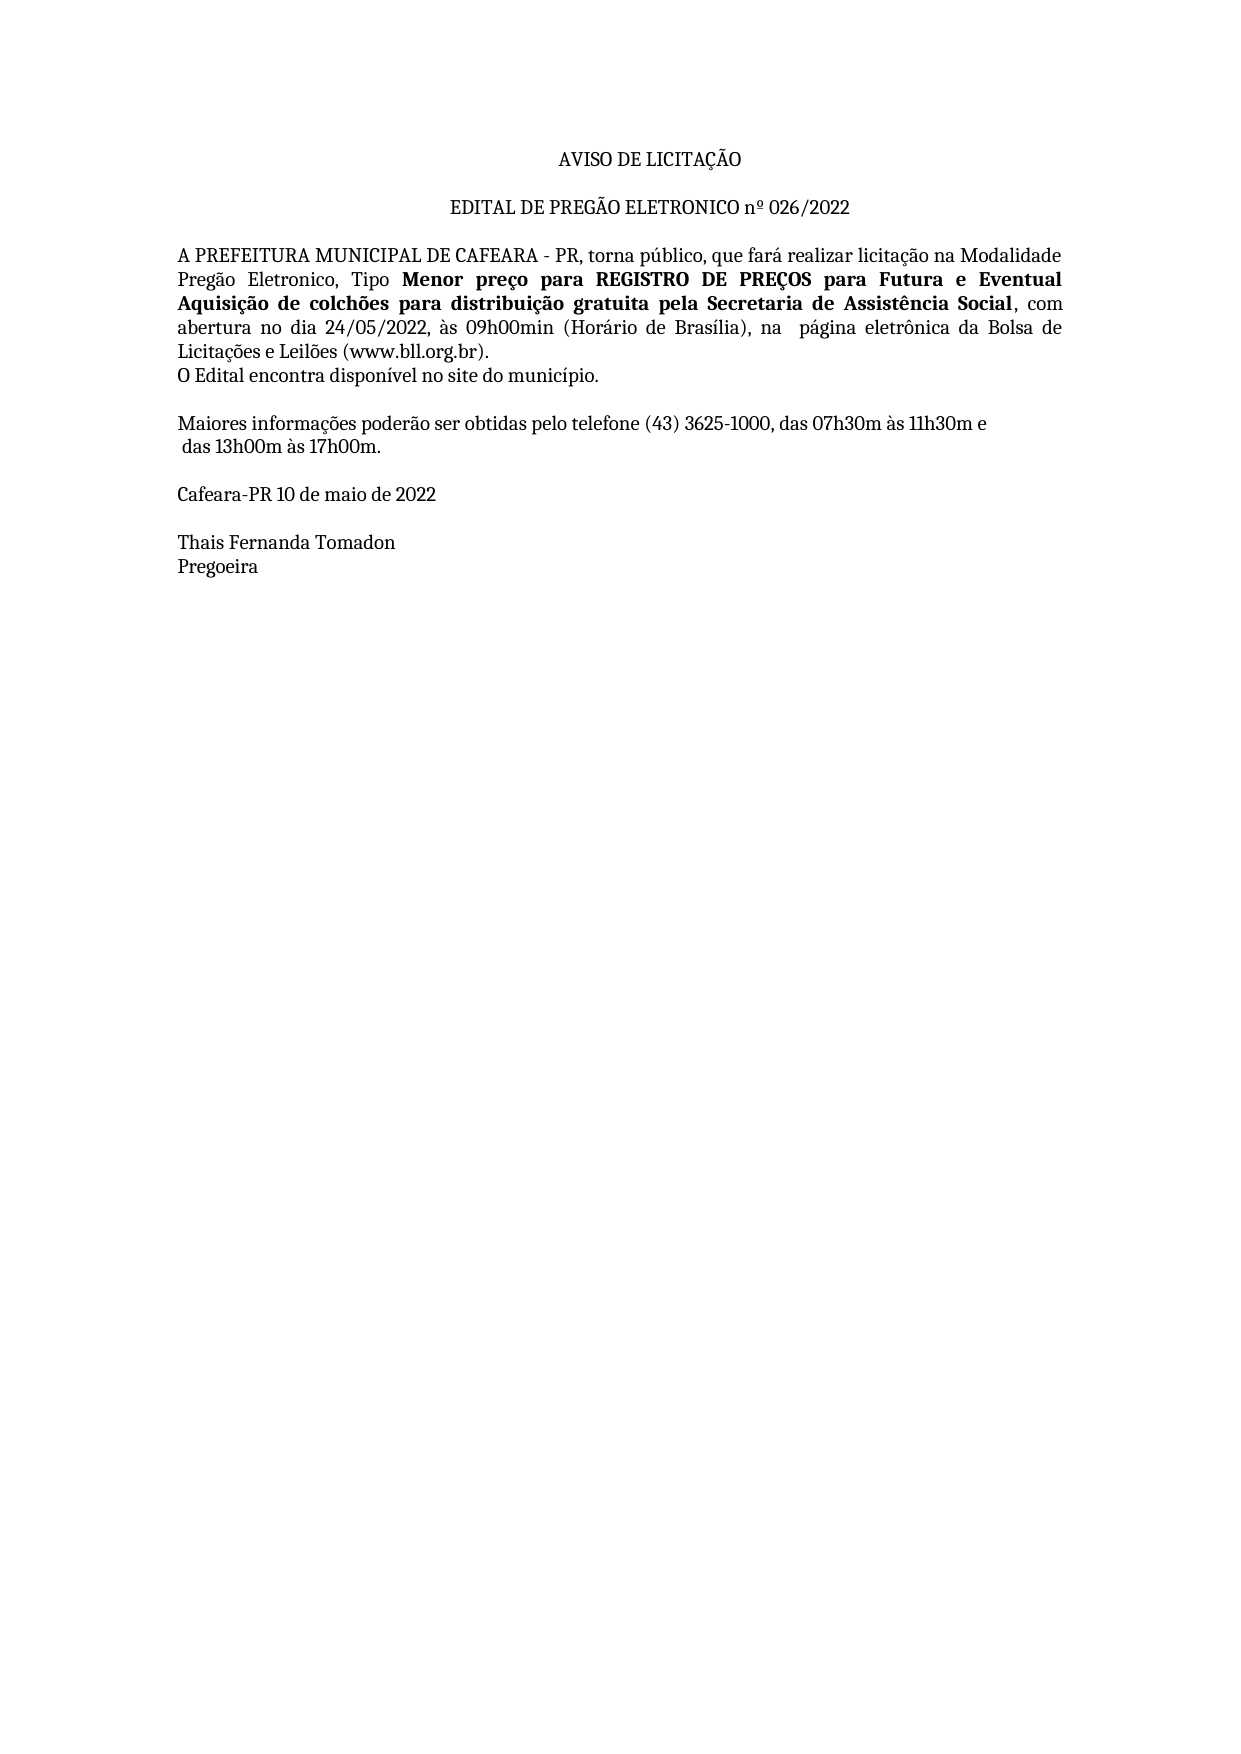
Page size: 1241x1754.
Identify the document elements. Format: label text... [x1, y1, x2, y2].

text EDITAL DE PREGÃO ELETRONICO nº 026/2022 [177, 196, 1122, 219]
text Cafeara-PR 10 de maio de 2022 [177, 483, 1122, 507]
text O Edital encontra disponível no site do município. [177, 363, 1122, 387]
text A PREFEITURA MUNICIPAL DE CAFEARA - PR, torna público, que fará realizar licitação na Modalidade Pregão Eletronico, Tipo Menor preço para REGISTRO DE PREÇOS para Futura e Eventual Aquisição de colchões para distribuição gratuita pela Secretaria de Assistência Social, com abertura no dia 24/05/2022, às 09h00min (Horário de Brasília), na página eletrônica da Bolsa de Licitações e Leilões (www.bll.org.br). [177, 243, 1063, 363]
text das 13h00m às 17h00m. [177, 435, 1122, 459]
text AVISO DE LICITAÇÃO [177, 148, 1122, 172]
text Thais Fernanda Tomadon [177, 531, 1122, 555]
text Maiores informações poderão ser obtidas pelo telefone (43) 3625-1000, das 07h30m às 11h30m e [177, 411, 1122, 435]
text Pregoeira [177, 555, 1122, 579]
